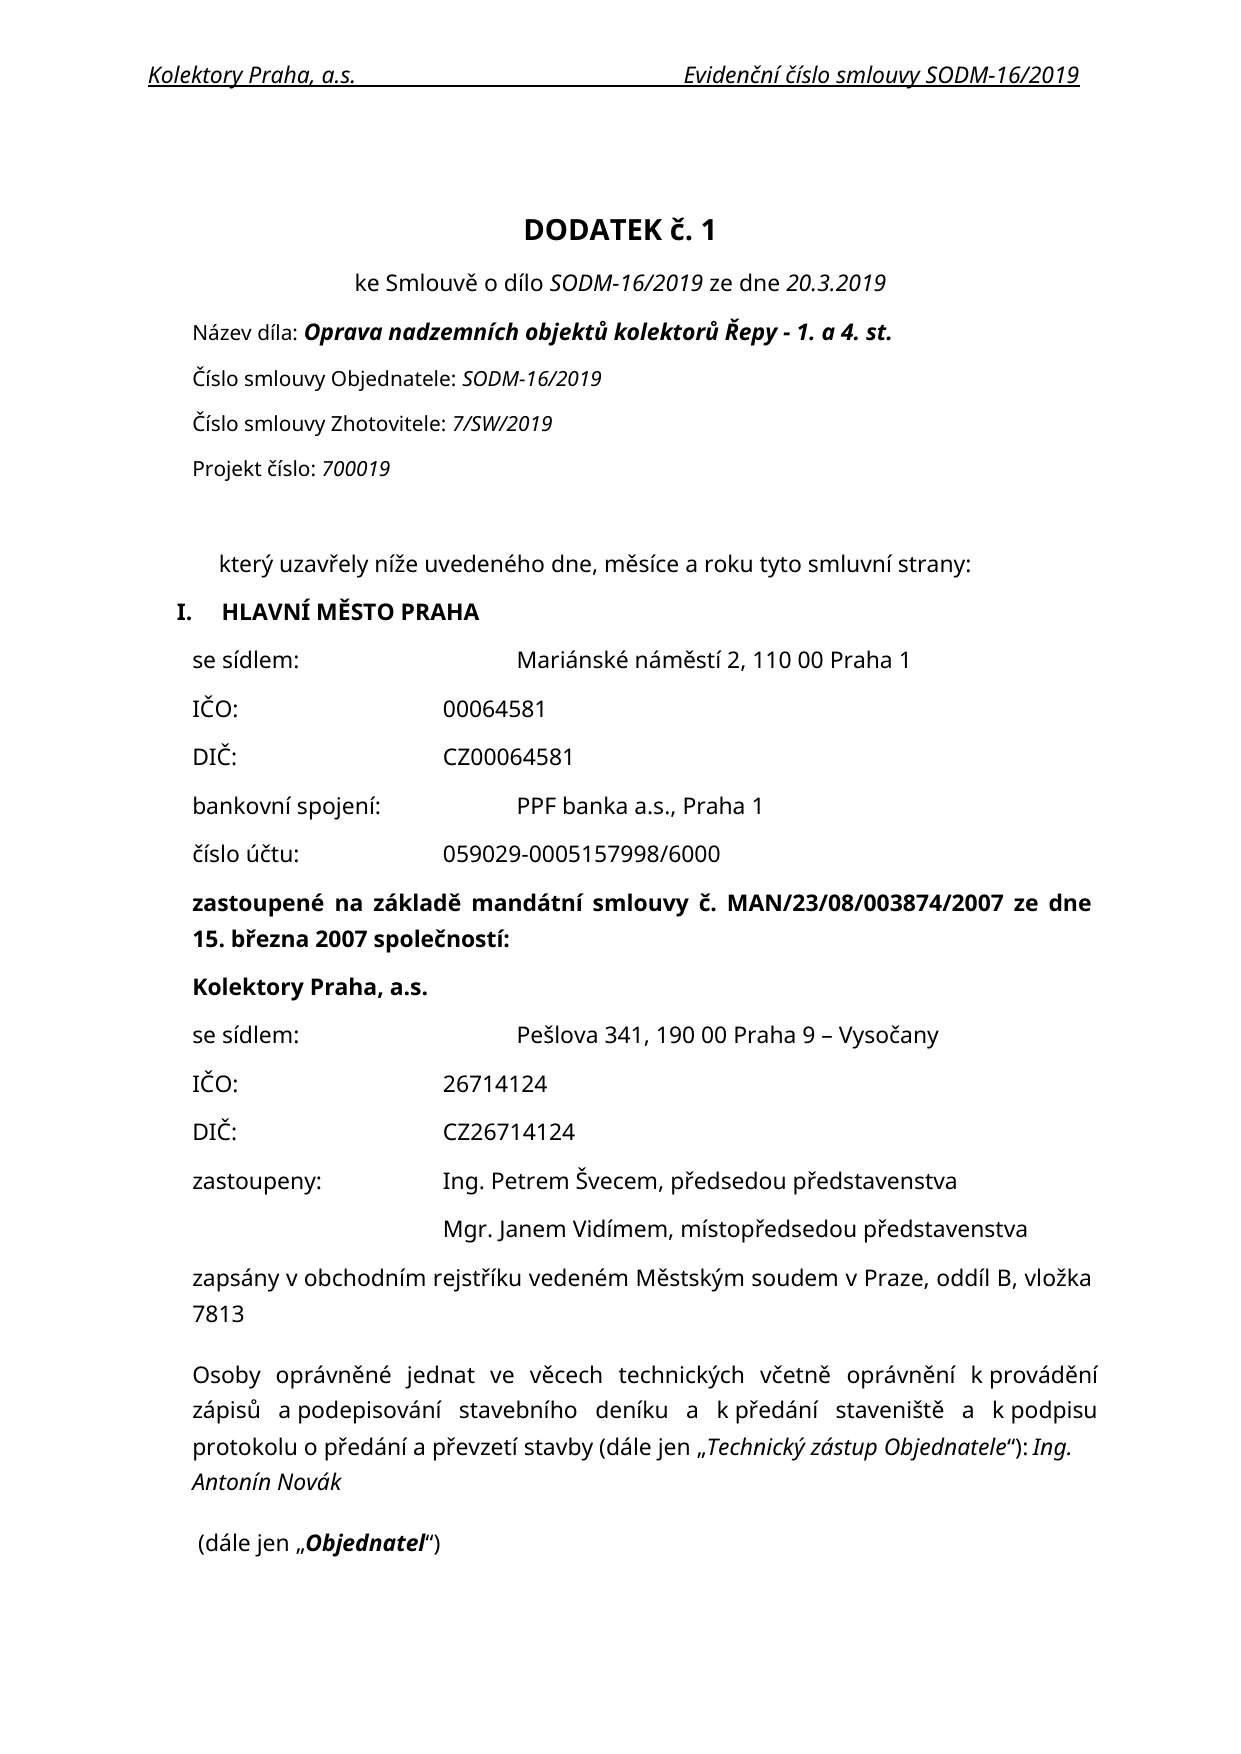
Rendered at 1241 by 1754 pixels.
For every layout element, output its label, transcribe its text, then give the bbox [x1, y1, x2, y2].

text zastoupené na základě mandátní smlouvy č. MAN/23/08/003874/2007 ze dne 15. března 2007 společností: [192, 887, 1092, 954]
text ke Smlouvě o dílo SODM-16/2019 ze dne 20.3.2019 [148, 267, 1092, 298]
title Číslo smlouvy Objednatele: SODM-16/2019 [192, 364, 1092, 392]
text který uzavřely níže uvedeného dne, měsíce a roku tyto smluvní strany: [148, 548, 1092, 579]
text IČO: 26714124 [192, 1068, 1092, 1099]
title Název díla: Oprava nadzemních objektů kolektorů Řepy - 1. a 4. st. [192, 315, 1092, 347]
text Osoby oprávněné jednat ve věcech technických včetně oprávnění k provádění zápisů a podepisování stavebního deníku a k předání staveniště a k podpisu protokolu o předání a převzetí stavby (dále jen „Technický zástup Objednatele“): Ing. Antonín Novák [192, 1358, 1098, 1498]
text zastoupeny: Ing. Petrem Švecem, předsedou představenstva [192, 1165, 1092, 1196]
text DIČ: CZ26714124 [192, 1116, 1092, 1148]
text číslo účtu: 059029-0005157998/6000 [148, 838, 1092, 869]
text Mgr. Janem Vidímem, místopředsedou představenstva [440, 1213, 1092, 1244]
text se sídlem: Mariánské náměstí 2, 110 00 Praha 1 [148, 644, 1092, 676]
text DIČ: CZ00064581 [192, 741, 1092, 773]
text (dále jen „Objednatel“) [192, 1527, 1092, 1558]
title Projekt číslo: 700019 [192, 454, 1092, 482]
text bankovní spojení: PPF banka a.s., Praha 1 [148, 790, 1092, 821]
text se sídlem: Pešlova 341, 190 00 Praha 9 – Vysočany [192, 1019, 1092, 1051]
text DODATEK č. 1 [148, 209, 1092, 248]
text Kolektory Praha, a.s. [192, 971, 1092, 1002]
text IČO: 00064581 [148, 693, 1092, 724]
text Číslo smlouvy Zhotovitele: 7/SW/2019 [192, 409, 1092, 437]
list Hlavní město Praha [192, 596, 1092, 627]
text zapsány v obchodním rejstříku vedeném Městským soudem v Praze, oddíl B, vložka 7813 [192, 1262, 1092, 1329]
